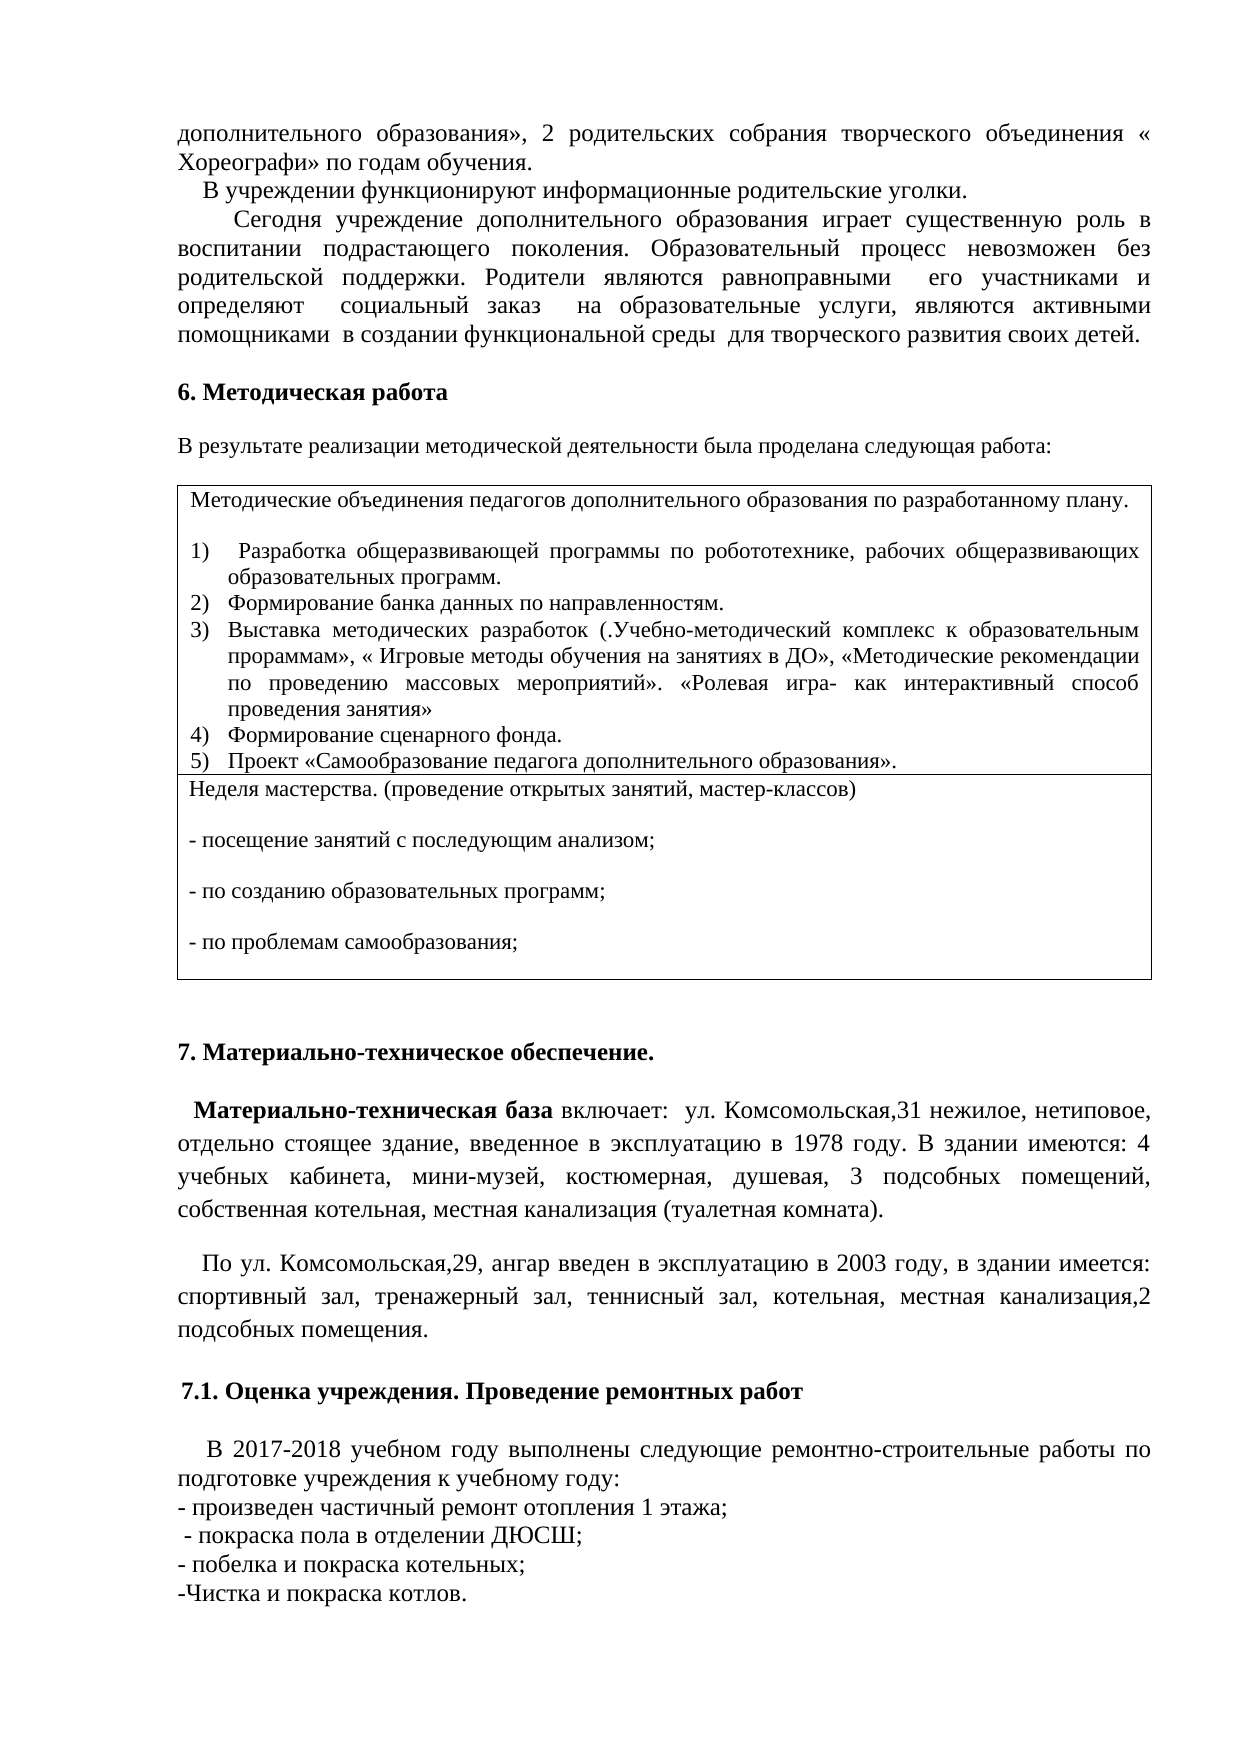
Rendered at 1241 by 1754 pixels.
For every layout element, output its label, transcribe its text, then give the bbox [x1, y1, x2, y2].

text - побелка и покраска котельных; [177, 1549, 1152, 1578]
table_header Методические объединения педагогов дополнительного образования по разработанному плану. Разработка общеразвивающей программы по робототехнике, рабочих общеразвивающих образовательных программ. Формирование банка данных по направленностям. Выставка методических разработок (.Учебно-методический комплекс к образовательным прораммам», « Игровые методы обучения на занятиях в ДО», «Методические рекомендации по проведению массовых мероприятий». «Ролевая игра- как интерактивный способ проведения занятия» Формирование сценарного фонда. Проект «Самообразование педагога дополнительного образования». [178, 486, 1151, 774]
text По ул. Комсомольская,29, ангар введен в эксплуатацию в 2003 году, в здании имеется: спортивный зал, тренажерный зал, теннисный зал, котельная, местная канализация,2 подсобных помещения. [177, 1248, 1152, 1343]
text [177, 118, 1152, 176]
text В 2017-2018 учебном году выполнены следующие ремонтно-строительные работы по подготовке учреждения к учебному году: [177, 1434, 1152, 1492]
text В результате реализации методической деятельности была проделана следующая работа: [177, 432, 1152, 458]
text В учреждении функционируют информационные родительские уголки. [177, 176, 1152, 204]
text 7.1. Оценка учреждения. Проведение ремонтных работ [177, 1376, 1152, 1405]
text 6. Методическая работа [177, 377, 1152, 406]
table_cell Неделя мастерства. (проведение открытых занятий, мастер-классов) - посещение занятий с последующим анализом; - по созданию образовательных программ; - по проблемам самообразования; [178, 775, 1151, 979]
text - покраска пола в отделении ДЮСШ; [177, 1521, 1152, 1549]
text -Чистка и покраска котлов. [177, 1578, 1152, 1607]
text 7. Материально-техническое обеспечение. [177, 1037, 1152, 1066]
text Материально-техническая база включает: ул. Комсомольская,31 нежилое, нетиповое, отдельно стоящее здание, введенное в эксплуатацию в 1978 году. В здании имеются: 4 учебных кабинета, мини-музей, костюмерная, душевая, 3 подсобных помещений, собственная котельная, местная канализация (туалетная комната). [177, 1095, 1152, 1223]
text - произведен частичный ремонт отопления 1 этажа; [177, 1492, 1152, 1521]
text Сегодня учреждение дополнительного образования играет существенную роль в воспитании подрастающего поколения. Образовательный процесс невозможен без родительской поддержки. Родители являются равноправными его участниками и определяют социальный заказ на образовательные услуги, являются активными помощниками в создании функциональной среды для творческого развития своих детей. [177, 204, 1152, 348]
